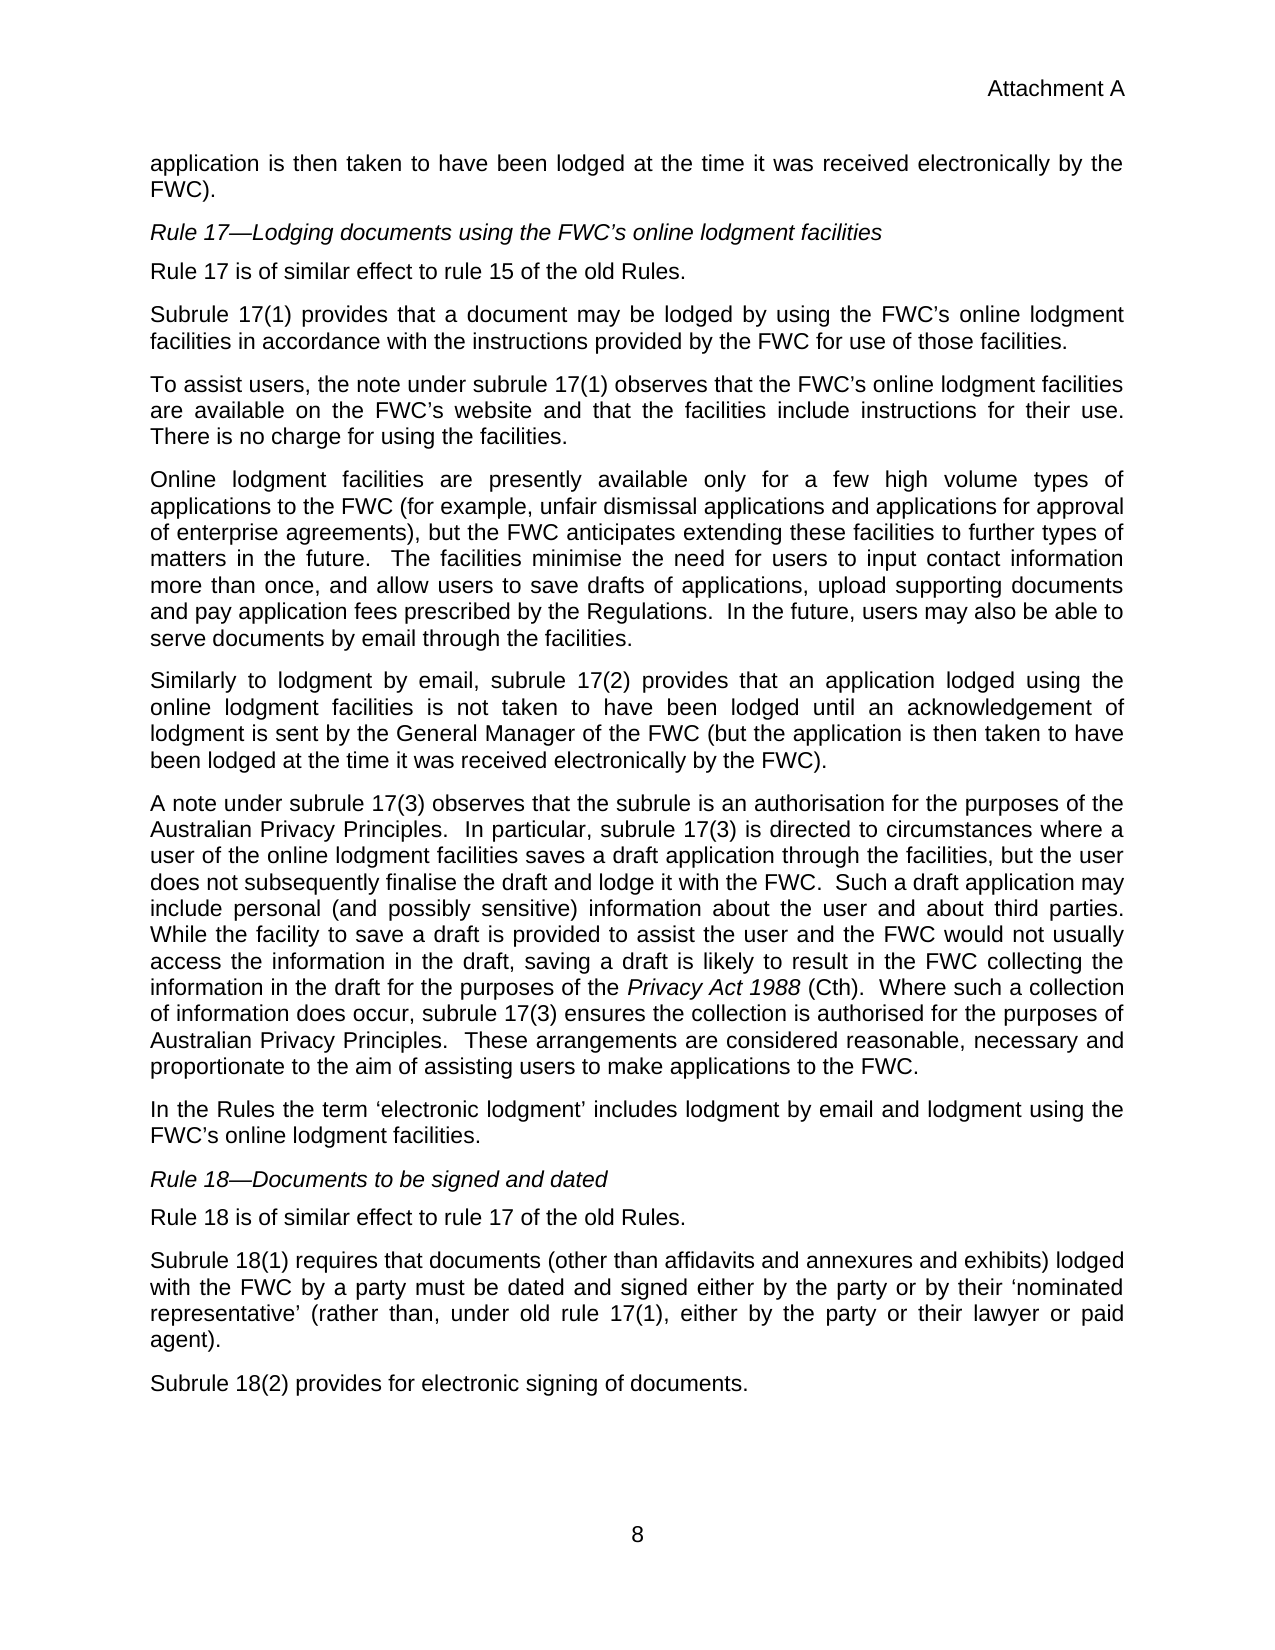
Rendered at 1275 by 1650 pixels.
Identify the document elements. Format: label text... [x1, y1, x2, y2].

text To assist users, the note under subrule 17(1) observes that the FWC’s online lodgment facilities are available on the FWC’s website and that the facilities include instructions for their use. There is no charge for using the facilities. [150, 371, 1125, 450]
text Rule 17—Lodging documents using the FWC’s online lodgment facilities [150, 219, 1125, 246]
text Similarly to lodgment by email, subrule 17(2) provides that an application lodged using the online lodgment facilities is not taken to have been lodged until an acknowledgement of lodgment is sent by the General Manager of the FWC (but the application is then taken to have been lodged at the time it was received electronically by the FWC). [150, 667, 1125, 773]
text Subrule 17(1) provides that a document may be lodged by using the FWC’s online lodgment facilities in accordance with the instructions provided by the FWC for use of those facilities. [150, 301, 1125, 354]
text A note under subrule 17(3) observes that the subrule is an authorisation for the purposes of the Australian Privacy Principles. In particular, subrule 17(3) is directed to circumstances where a user of the online lodgment facilities saves a draft application through the facilities, but the user does not subsequently finalise the draft and lodge it with the FWC. Such a draft application may include personal (and possibly sensitive) information about the user and about third parties. While the facility to save a draft is provided to assist the user and the FWC would not usually access the information in the draft, saving a draft is likely to result in the FWC collecting the information in the draft for the purposes of the Privacy Act 1988 (Cth). Where such a collection of information does occur, subrule 17(3) ensures the collection is authorised for the purposes of Australian Privacy Principles. These arrangements are considered reasonable, necessary and proportionate to the aim of assisting users to make applications to the FWC. [150, 789, 1125, 1079]
text Online lodgment facilities are presently available only for a few high volume types of applications to the FWC (for example, unfair dismissal applications and applications for approval of enterprise agreements), but the FWC anticipates extending these facilities to further types of matters in the future. The facilities minimise the need for users to input contact information more than once, and allow users to save drafts of applications, upload supporting documents and pay application fees prescribed by the Regulations. In the future, users may also be able to serve documents by email through the facilities. [150, 466, 1125, 651]
text Rule 18—Documents to be signed and dated [150, 1166, 1125, 1192]
text Rule 17 is of similar effect to rule 15 of the old Rules. [150, 258, 1125, 284]
text Subrule 18(1) requires that documents (other than affidavits and annexures and exhibits) lodged with the FWC by a party must be dated and signed either by the party or by their ‘nominated representative’ (rather than, under old rule 17(1), either by the party or their lawyer or paid agent). [150, 1247, 1125, 1353]
text Subrule 18(2) provides for electronic signing of documents. [150, 1369, 1125, 1396]
text Rule 18 is of similar effect to rule 17 of the old Rules. [150, 1204, 1125, 1231]
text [150, 150, 1125, 203]
text In the Rules the term ‘electronic lodgment’ includes lodgment by email and lodgment using the FWC’s online lodgment facilities. [150, 1096, 1125, 1149]
